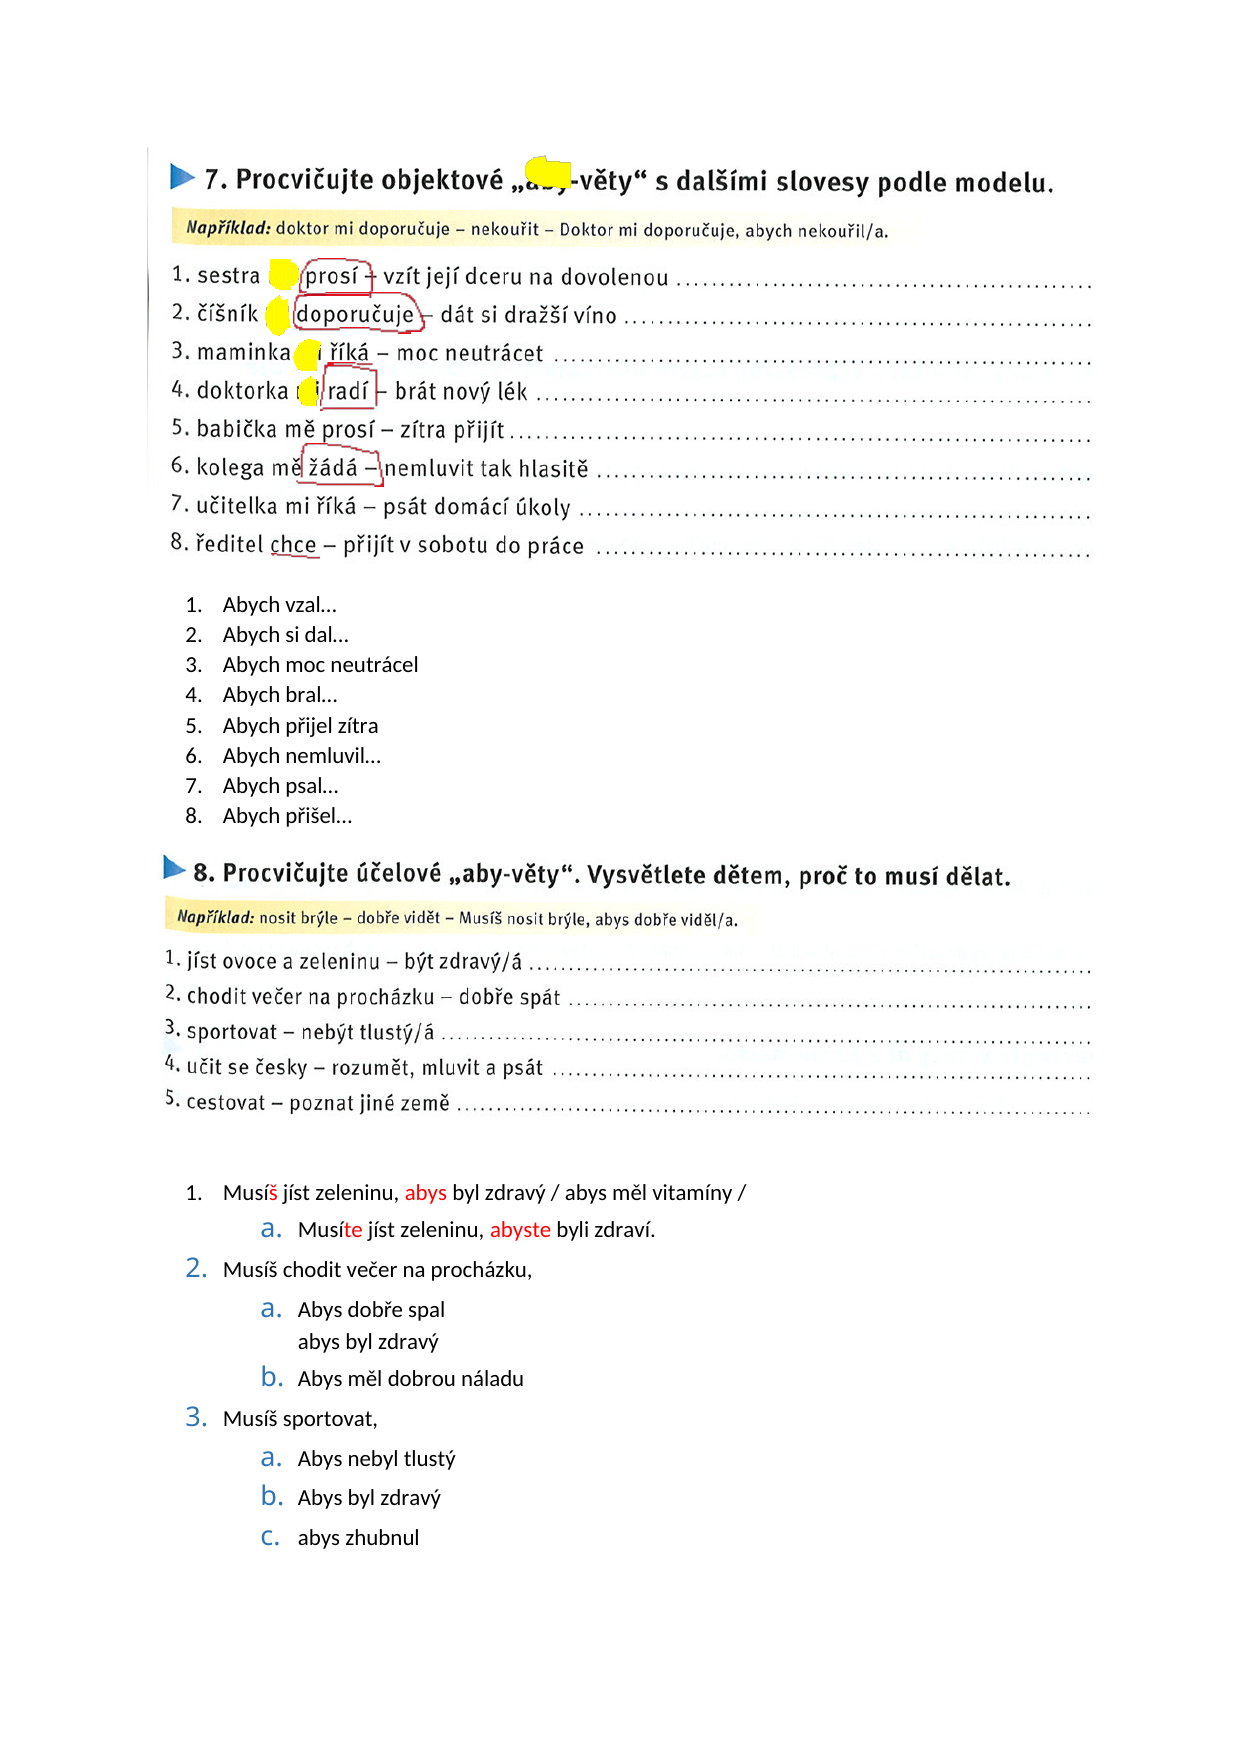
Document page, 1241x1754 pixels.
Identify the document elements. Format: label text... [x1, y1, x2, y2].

list abys zhubnul [260, 1517, 1093, 1553]
list Abys byl zdravý [260, 1477, 1093, 1514]
list Abych přišel… [185, 801, 1093, 829]
list Abych přijel zítra [185, 711, 1093, 739]
picture [520, 152, 576, 194]
picture [295, 443, 384, 487]
list Abych moc neutrácel [185, 650, 1093, 678]
picture [271, 553, 320, 560]
list Musíš sportovat, [185, 1397, 1093, 1434]
list Musíš chodit večer na procházku, [185, 1248, 1093, 1285]
list Abych bral… [185, 681, 1093, 708]
list Abych vzal… [185, 590, 1093, 618]
list Musíte jíst zeleninu, abyste byli zdraví. [260, 1208, 1093, 1245]
picture [262, 254, 425, 411]
list Abych nemluvil… [185, 741, 1093, 769]
list Abych psal… [185, 771, 1093, 799]
list Abys dobře spal abys byl zdravý [260, 1288, 1093, 1355]
list Abych si dal… [185, 620, 1093, 648]
list Abys měl dobrou náladu [260, 1357, 1093, 1394]
list Musíš jíst zeleninu, abys byl zdravý / abys měl vitamíny / [185, 1178, 1093, 1206]
list Abys nebyl tlustý [260, 1437, 1093, 1474]
